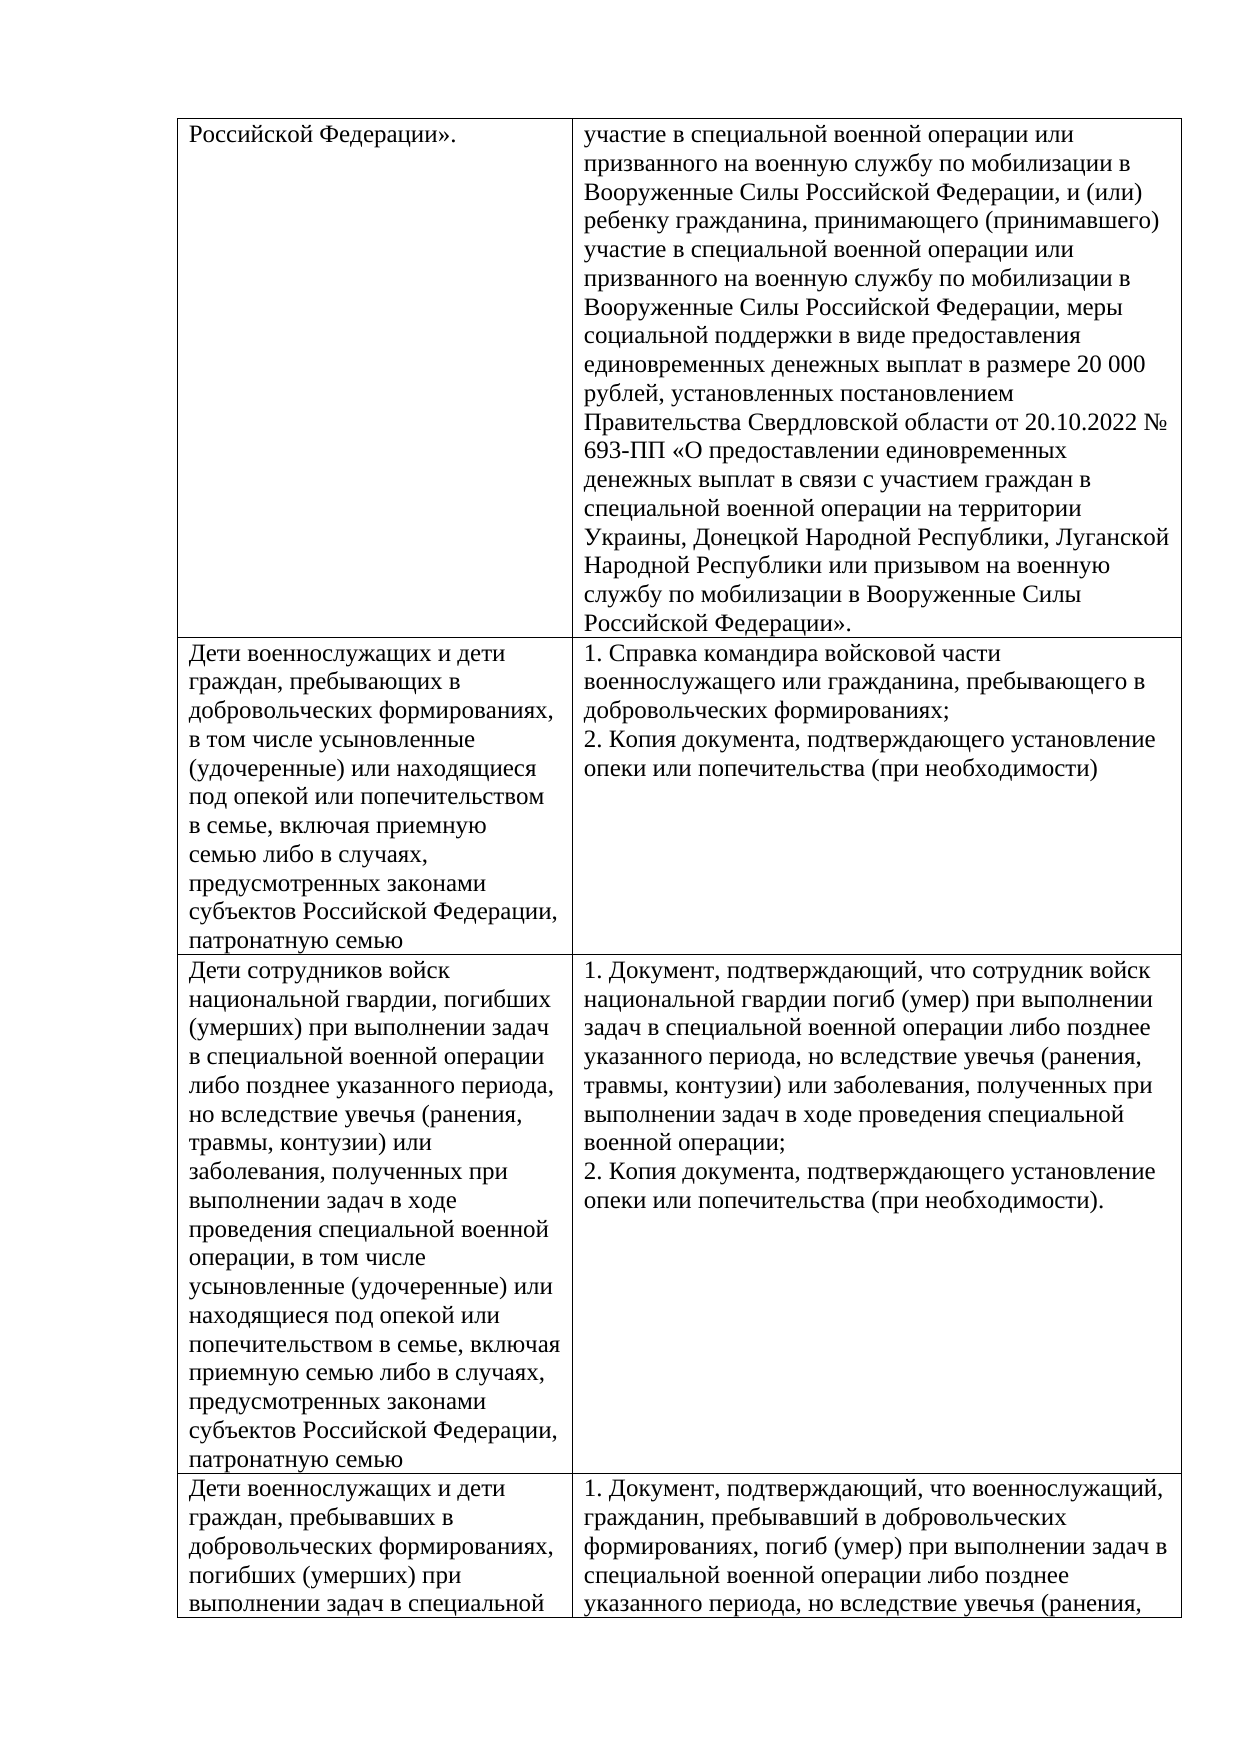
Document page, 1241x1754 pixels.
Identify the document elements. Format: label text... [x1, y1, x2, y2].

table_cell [573, 1474, 1181, 1617]
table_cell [178, 119, 572, 637]
table_cell Дети сотрудников войск национальной гвардии, погибших (умерших) при выполнении задач в специальной военной операции либо позднее указанного периода, но вследствие увечья (ранения, травмы, контузии) или заболевания, полученных при выполнении задач в ходе проведения специальной военной операции, в том числе усыновленные (удочеренные) или находящиеся под опекой или попечительством в семье, включая приемную семью либо в случаях, предусмотренных законами субъектов Российской Федерации, патронатную семью [178, 955, 572, 1472]
table_cell 1. Справка командира войсковой части военнослужащего или гражданина, пребывающего в добровольческих формированиях; 2. Копия документа, подтверждающего установление опеки или попечительства (при необходимости) [573, 638, 1181, 954]
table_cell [178, 1474, 572, 1617]
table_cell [573, 119, 1181, 637]
table_cell 1. Документ, подтверждающий, что сотрудник войск национальной гвардии погиб (умер) при выполнении задач в специальной военной операции либо позднее указанного периода, но вследствие увечья (ранения, травмы, контузии) или заболевания, полученных при выполнении задач в ходе проведения специальной военной операции; 2. Копия документа, подтверждающего установление опеки или попечительства (при необходимости). [573, 955, 1181, 1472]
table_cell Дети военнослужащих и дети граждан, пребывающих в добровольческих формированиях, в том числе усыновленные (удочеренные) или находящиеся под опекой или попечительством в семье, включая приемную семью либо в случаях, предусмотренных законами субъектов Российской Федерации, патронатную семью [178, 638, 572, 954]
